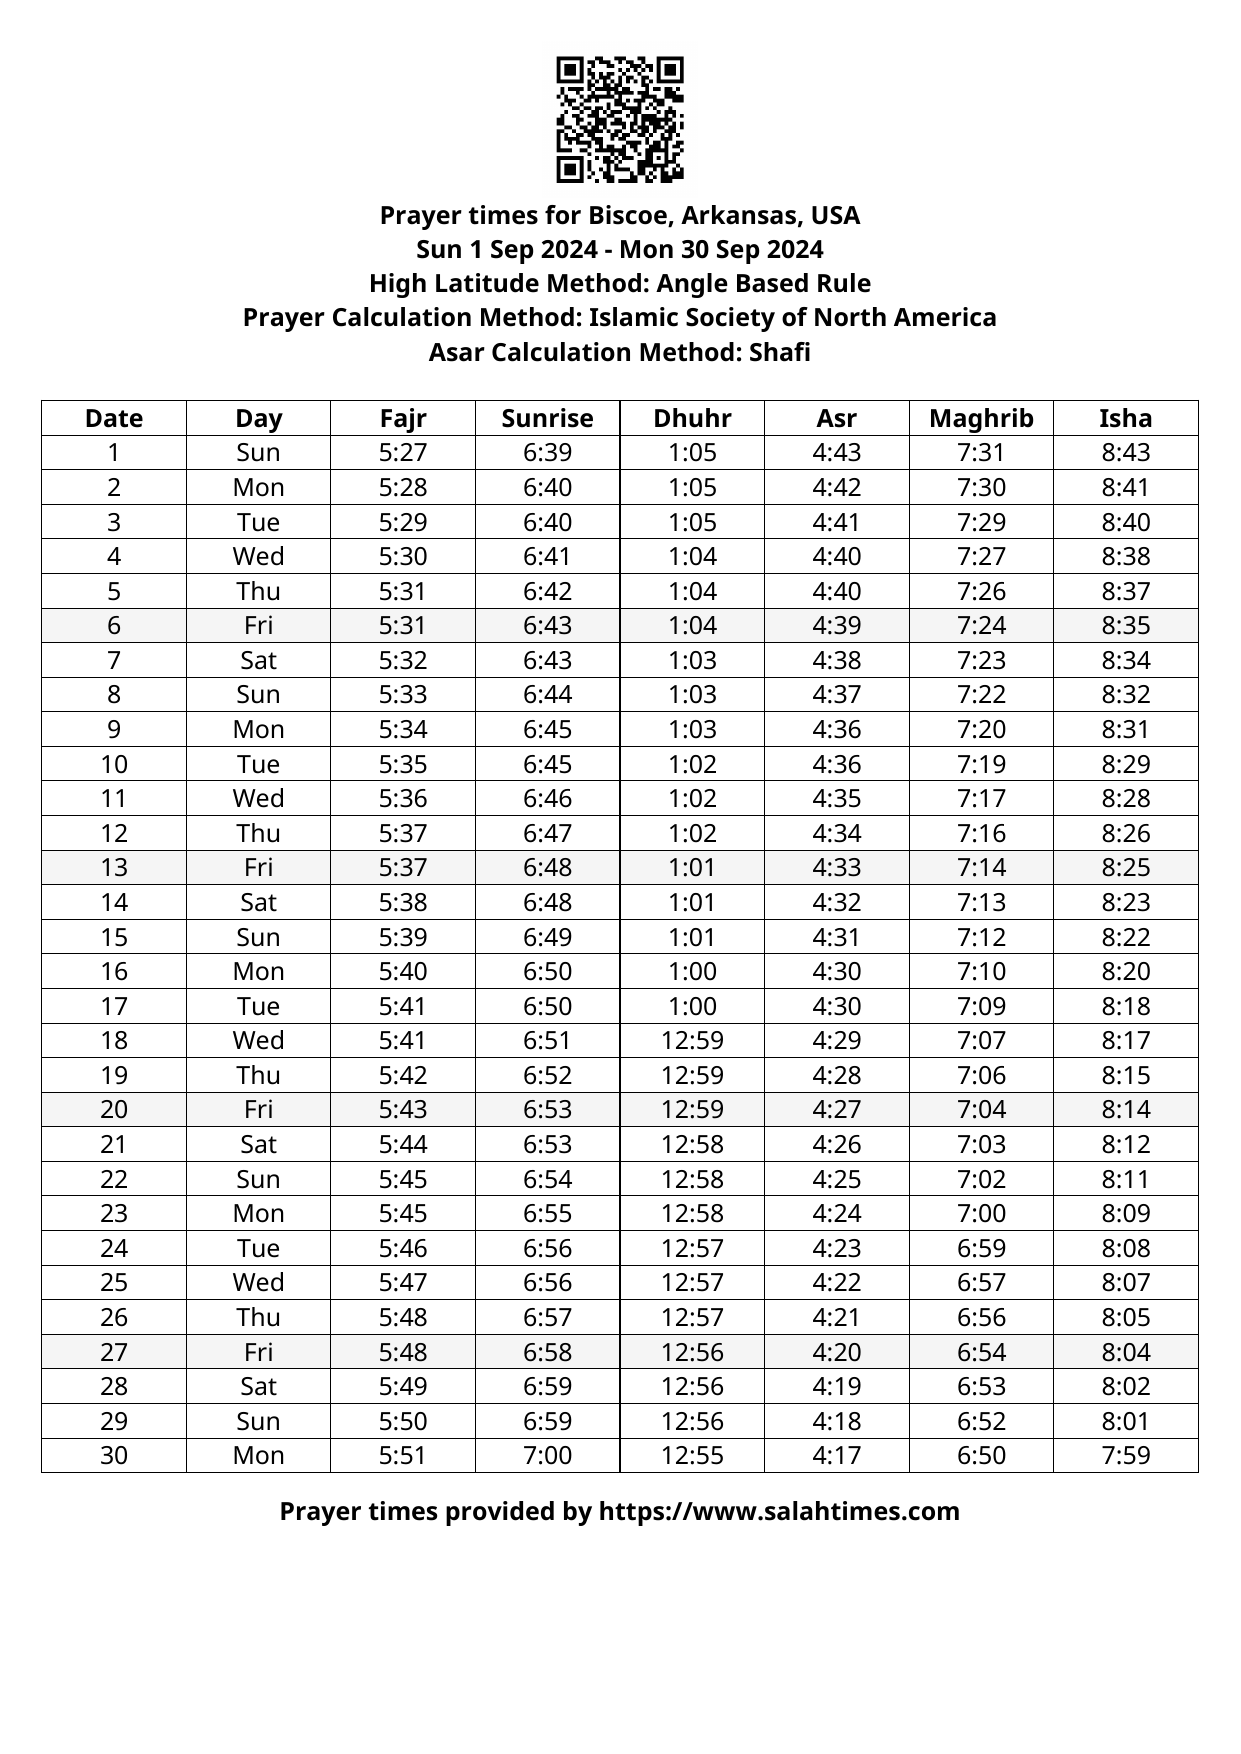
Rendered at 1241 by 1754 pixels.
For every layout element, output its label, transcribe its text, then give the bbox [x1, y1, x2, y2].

text Sun 1 Sep 2024 - Mon 30 Sep 2024 [42, 232, 1198, 266]
table_cell 6:56 [910, 1300, 1053, 1334]
table_cell 7:00 [476, 1439, 619, 1472]
table_cell 29 [42, 1404, 186, 1437]
table_cell 5:41 [331, 989, 475, 1022]
table_cell 4:43 [765, 436, 909, 469]
table_cell 1:02 [621, 781, 764, 815]
table_cell 17 [42, 989, 186, 1022]
table_cell Wed [187, 781, 330, 815]
table_cell 12:59 [621, 1024, 764, 1057]
table_cell 30 [42, 1439, 186, 1472]
table_cell 4:32 [765, 885, 909, 919]
table_cell 8:08 [1054, 1231, 1198, 1264]
table_cell Wed [187, 1024, 330, 1057]
table_header Fajr [331, 401, 475, 434]
table_cell 5:48 [331, 1335, 475, 1368]
table_cell 8:37 [1054, 574, 1198, 607]
table_cell 1:05 [621, 470, 764, 504]
table_cell 25 [42, 1266, 186, 1299]
table_cell 8:38 [1054, 539, 1198, 573]
table_cell Wed [187, 539, 330, 573]
table_cell 5:45 [331, 1196, 475, 1230]
table_cell 5:32 [331, 643, 475, 677]
table_cell 8:23 [1054, 885, 1198, 919]
table_cell 5:44 [331, 1127, 475, 1161]
table_cell 4:33 [765, 851, 909, 884]
table_cell 6:48 [476, 885, 619, 919]
table_cell 1:01 [621, 920, 764, 953]
table_cell Sun [187, 1162, 330, 1195]
table_cell 4:42 [765, 470, 909, 504]
table_cell Tue [187, 747, 330, 780]
table_header Sunrise [476, 401, 619, 434]
table_header Date [42, 401, 186, 434]
table_cell 4:18 [765, 1404, 909, 1437]
table_cell 4:34 [765, 816, 909, 849]
table_cell 3 [42, 505, 186, 538]
table_cell 6:57 [476, 1300, 619, 1334]
table_cell 8:28 [1054, 781, 1198, 815]
table_cell 7:19 [910, 747, 1053, 780]
table_cell Sun [187, 678, 330, 711]
table_cell 6:44 [476, 678, 619, 711]
table_cell 4:25 [765, 1162, 909, 1195]
table_cell 8:01 [1054, 1404, 1198, 1437]
table_cell 6:51 [476, 1024, 619, 1057]
table_cell 6:59 [476, 1404, 619, 1437]
table_cell 7:22 [910, 678, 1053, 711]
table_cell 8:35 [1054, 609, 1198, 642]
table_cell 12:59 [621, 1093, 764, 1126]
table_cell 24 [42, 1231, 186, 1264]
table_cell 6:54 [476, 1162, 619, 1195]
table_cell 6:56 [476, 1231, 619, 1264]
table_cell 18 [42, 1024, 186, 1057]
table_cell Fri [187, 1335, 330, 1368]
table_cell 6:40 [476, 470, 619, 504]
table_cell 5:42 [331, 1058, 475, 1092]
table_cell 7:12 [910, 920, 1053, 953]
table_cell 8:22 [1054, 920, 1198, 953]
table_cell 8:07 [1054, 1266, 1198, 1299]
table_header Dhuhr [621, 401, 764, 434]
table_cell 11 [42, 781, 186, 815]
table_header Maghrib [910, 401, 1053, 434]
table_cell 5:41 [331, 1024, 475, 1057]
text Prayer times for Biscoe, Arkansas, USA [42, 198, 1198, 232]
table_cell 6:45 [476, 747, 619, 780]
table_cell 6:53 [476, 1127, 619, 1161]
table_cell Sat [187, 885, 330, 919]
table_cell 7:24 [910, 609, 1053, 642]
table_cell 21 [42, 1127, 186, 1161]
table_cell 6:53 [476, 1093, 619, 1126]
table_cell 6:43 [476, 643, 619, 677]
table_cell 1:04 [621, 609, 764, 642]
table_cell 12:58 [621, 1196, 764, 1230]
table_header Isha [1054, 401, 1198, 434]
table_cell 4:30 [765, 989, 909, 1022]
table_cell 5:50 [331, 1404, 475, 1437]
table_cell 5:31 [331, 609, 475, 642]
table_cell 4:21 [765, 1300, 909, 1334]
table_cell 12:57 [621, 1231, 764, 1264]
table_cell 20 [42, 1093, 186, 1126]
table_cell 8:32 [1054, 678, 1198, 711]
table_cell 7:16 [910, 816, 1053, 849]
table_cell 19 [42, 1058, 186, 1092]
table_cell Sun [187, 920, 330, 953]
table_cell 5:48 [331, 1300, 475, 1334]
table_cell 4:22 [765, 1266, 909, 1299]
table_cell 1:03 [621, 678, 764, 711]
table_cell 1:00 [621, 989, 764, 1022]
table_cell Sat [187, 1369, 330, 1403]
table_cell 28 [42, 1369, 186, 1403]
table_cell 1:04 [621, 539, 764, 573]
table_cell Thu [187, 574, 330, 607]
table_cell 6:53 [910, 1369, 1053, 1403]
table_cell 12:57 [621, 1300, 764, 1334]
table_cell 7:29 [910, 505, 1053, 538]
table_cell 12:55 [621, 1439, 764, 1472]
table_cell 15 [42, 920, 186, 953]
table_cell 6:58 [476, 1335, 619, 1368]
table_cell 12:58 [621, 1127, 764, 1161]
table_cell Tue [187, 505, 330, 538]
table_cell 6:46 [476, 781, 619, 815]
table_cell 1:02 [621, 816, 764, 849]
table_cell 8:26 [1054, 816, 1198, 849]
table_cell 8:09 [1054, 1196, 1198, 1230]
table_cell 5:47 [331, 1266, 475, 1299]
table_cell 8:25 [1054, 851, 1198, 884]
table_cell 12:59 [621, 1058, 764, 1092]
table_cell 6:40 [476, 505, 619, 538]
table_cell 6:50 [476, 989, 619, 1022]
table_cell 6 [42, 609, 186, 642]
table_cell 5:49 [331, 1369, 475, 1403]
table_header Asr [765, 401, 909, 434]
table_cell 1:00 [621, 954, 764, 988]
table_cell 4 [42, 539, 186, 573]
table_cell 5:45 [331, 1162, 475, 1195]
table_header Day [187, 401, 330, 434]
table_cell Mon [187, 1196, 330, 1230]
table_cell 5:46 [331, 1231, 475, 1264]
table_cell 1:04 [621, 574, 764, 607]
table_cell Mon [187, 954, 330, 988]
table_cell 7:31 [910, 436, 1053, 469]
table_cell 8:02 [1054, 1369, 1198, 1403]
table_cell Tue [187, 1231, 330, 1264]
table_cell Fri [187, 609, 330, 642]
table_cell 7:07 [910, 1024, 1053, 1057]
table_cell 7:26 [910, 574, 1053, 607]
table_cell 7 [42, 643, 186, 677]
table_cell 6:50 [910, 1439, 1053, 1472]
table_cell 8:14 [1054, 1093, 1198, 1126]
table_cell Sun [187, 436, 330, 469]
table_cell 8:20 [1054, 954, 1198, 988]
table_cell 6:49 [476, 920, 619, 953]
table_cell 8:18 [1054, 989, 1198, 1022]
table_cell 8:29 [1054, 747, 1198, 780]
picture [542, 41, 699, 198]
table_cell 7:04 [910, 1093, 1053, 1126]
table_cell 7:20 [910, 712, 1053, 746]
table_cell 5:43 [331, 1093, 475, 1126]
table_cell 8:17 [1054, 1024, 1198, 1057]
table_cell 7:00 [910, 1196, 1053, 1230]
table_cell 14 [42, 885, 186, 919]
table_cell Thu [187, 816, 330, 849]
table_cell 7:13 [910, 885, 1053, 919]
text High Latitude Method: Angle Based Rule [42, 266, 1198, 300]
table_cell 1:05 [621, 505, 764, 538]
table_cell 4:41 [765, 505, 909, 538]
table_cell 5:40 [331, 954, 475, 988]
table_cell 4:26 [765, 1127, 909, 1161]
table_cell 16 [42, 954, 186, 988]
table_cell 6:59 [476, 1369, 619, 1403]
table_cell 23 [42, 1196, 186, 1230]
table_cell 6:54 [910, 1335, 1053, 1368]
table_cell 6:39 [476, 436, 619, 469]
table_cell 6:57 [910, 1266, 1053, 1299]
table_cell 22 [42, 1162, 186, 1195]
table_cell 5:30 [331, 539, 475, 573]
table_cell 5:38 [331, 885, 475, 919]
table_cell 4:19 [765, 1369, 909, 1403]
table_cell Mon [187, 470, 330, 504]
table_cell 8:34 [1054, 643, 1198, 677]
table_cell 12:56 [621, 1404, 764, 1437]
table_cell 12:58 [621, 1162, 764, 1195]
table_cell 6:47 [476, 816, 619, 849]
table_cell 6:52 [910, 1404, 1053, 1437]
table_cell 8:43 [1054, 436, 1198, 469]
table_cell 5:37 [331, 816, 475, 849]
table_cell 5:27 [331, 436, 475, 469]
table_cell 8:11 [1054, 1162, 1198, 1195]
table_cell 12:57 [621, 1266, 764, 1299]
table_cell Thu [187, 1058, 330, 1092]
table_cell 4:36 [765, 712, 909, 746]
table_cell 6:56 [476, 1266, 619, 1299]
table_cell 8:04 [1054, 1335, 1198, 1368]
table_cell 4:29 [765, 1024, 909, 1057]
table_cell 4:39 [765, 609, 909, 642]
table_cell 5:37 [331, 851, 475, 884]
table_cell 4:20 [765, 1335, 909, 1368]
table_cell 7:23 [910, 643, 1053, 677]
table_cell 1:03 [621, 712, 764, 746]
table_cell 6:55 [476, 1196, 619, 1230]
table_cell 1:02 [621, 747, 764, 780]
table_cell 7:06 [910, 1058, 1053, 1092]
table_cell 7:17 [910, 781, 1053, 815]
table_cell 5:36 [331, 781, 475, 815]
table_cell 12 [42, 816, 186, 849]
table_cell 5:29 [331, 505, 475, 538]
table_cell 8:12 [1054, 1127, 1198, 1161]
text Prayer Calculation Method: Islamic Society of North America [42, 300, 1198, 334]
table_cell Tue [187, 989, 330, 1022]
table_cell 4:24 [765, 1196, 909, 1230]
table_cell 6:50 [476, 954, 619, 988]
table_cell 27 [42, 1335, 186, 1368]
table_cell 7:03 [910, 1127, 1053, 1161]
table_cell 4:40 [765, 574, 909, 607]
table_cell 13 [42, 851, 186, 884]
table_cell 7:09 [910, 989, 1053, 1022]
text Prayer times provided by https://www.salahtimes.com [42, 1494, 1198, 1528]
table_cell Fri [187, 1093, 330, 1126]
table_cell 8:41 [1054, 470, 1198, 504]
table_cell 5:39 [331, 920, 475, 953]
table_cell 4:23 [765, 1231, 909, 1264]
table_cell 6:48 [476, 851, 619, 884]
table_cell 1:03 [621, 643, 764, 677]
table_cell 4:35 [765, 781, 909, 815]
table_cell 4:27 [765, 1093, 909, 1126]
table_cell 4:30 [765, 954, 909, 988]
table_cell Fri [187, 851, 330, 884]
table_cell 8:40 [1054, 505, 1198, 538]
table_cell 7:02 [910, 1162, 1053, 1195]
table_cell 26 [42, 1300, 186, 1334]
table_cell 1 [42, 436, 186, 469]
table_cell 1:01 [621, 851, 764, 884]
table_cell 4:17 [765, 1439, 909, 1472]
table_cell 12:56 [621, 1335, 764, 1368]
table_cell Sat [187, 643, 330, 677]
table_cell 5:35 [331, 747, 475, 780]
table_cell 1:05 [621, 436, 764, 469]
table_cell 6:59 [910, 1231, 1053, 1264]
table_cell 8:31 [1054, 712, 1198, 746]
table_cell 10 [42, 747, 186, 780]
table_cell Thu [187, 1300, 330, 1334]
table_cell Mon [187, 1439, 330, 1472]
table_cell 6:52 [476, 1058, 619, 1092]
table_cell 5:51 [331, 1439, 475, 1472]
table_cell 8:15 [1054, 1058, 1198, 1092]
table_cell Sun [187, 1404, 330, 1437]
table_cell 7:10 [910, 954, 1053, 988]
table_cell 7:27 [910, 539, 1053, 573]
table_cell Mon [187, 712, 330, 746]
table_cell 5:31 [331, 574, 475, 607]
table_cell 12:56 [621, 1369, 764, 1403]
table_cell 4:37 [765, 678, 909, 711]
table_cell Wed [187, 1266, 330, 1299]
table_cell 4:36 [765, 747, 909, 780]
table_cell Sat [187, 1127, 330, 1161]
table_cell 5:34 [331, 712, 475, 746]
table_cell 6:41 [476, 539, 619, 573]
table_cell 1:01 [621, 885, 764, 919]
table_cell 8 [42, 678, 186, 711]
table_cell 4:28 [765, 1058, 909, 1092]
table_cell 5 [42, 574, 186, 607]
table_cell 7:30 [910, 470, 1053, 504]
table_cell 7:14 [910, 851, 1053, 884]
table_cell 6:45 [476, 712, 619, 746]
table_cell 5:28 [331, 470, 475, 504]
table_cell 9 [42, 712, 186, 746]
table_cell 4:40 [765, 539, 909, 573]
table_cell 6:43 [476, 609, 619, 642]
table_cell 4:38 [765, 643, 909, 677]
text Asar Calculation Method: Shafi [42, 334, 1198, 368]
table_cell 2 [42, 470, 186, 504]
table_cell 7:59 [1054, 1439, 1198, 1472]
table_cell 4:31 [765, 920, 909, 953]
table_cell 5:33 [331, 678, 475, 711]
table_cell 8:05 [1054, 1300, 1198, 1334]
table_cell 6:42 [476, 574, 619, 607]
